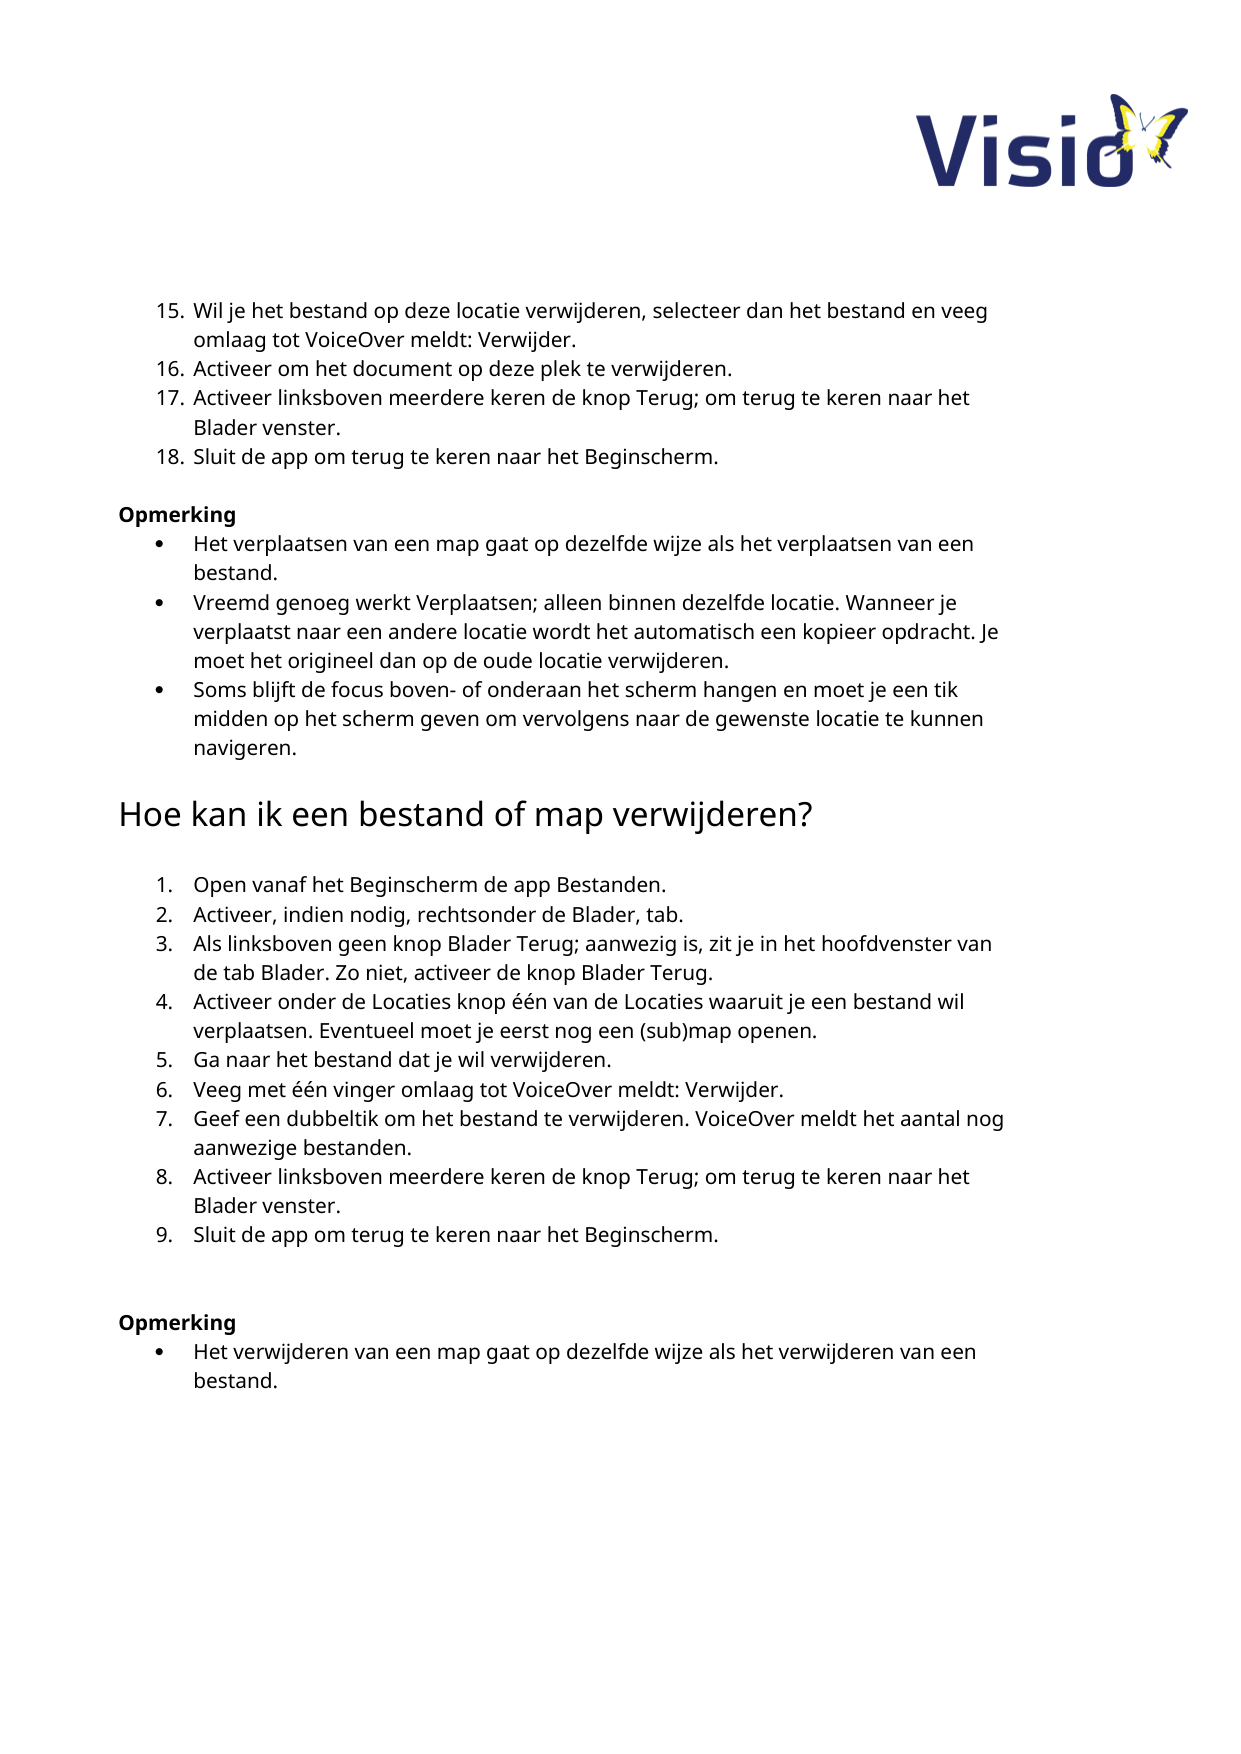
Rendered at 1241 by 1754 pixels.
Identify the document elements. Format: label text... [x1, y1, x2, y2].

list Het verplaatsen van een map gaat op dezelfde wijze als het verplaatsen van een bestand. [156, 529, 1016, 587]
text Opmerking [118, 499, 1016, 529]
list Veeg met één vinger omlaag tot VoiceOver meldt: Verwijder. [156, 1074, 1016, 1103]
list Geef een dubbeltik om het bestand te verwijderen. VoiceOver meldt het aantal nog aanwezige bestanden. [156, 1103, 1016, 1162]
picture [904, 89, 1199, 190]
list Sluit de app om terug te keren naar het Beginscherm. [156, 441, 1016, 470]
list Als linksboven geen knop Blader Terug; aanwezig is, zit je in het hoofdvenster van de tab Blader. Zo niet, activeer de knop Blader Terug. [156, 928, 1016, 987]
list Activeer om het document op deze plek te verwijderen. [156, 354, 1016, 383]
list Activeer linksboven meerdere keren de knop Terug; om terug te keren naar het Blader venster. [156, 1162, 1016, 1220]
list Open vanaf het Beginscherm de app Bestanden. [156, 870, 1016, 899]
subtitle Hoe kan ik een bestand of map verwijderen? [118, 791, 1016, 837]
list Ga naar het bestand dat je wil verwijderen. [156, 1045, 1016, 1074]
list Sluit de app om terug te keren naar het Beginscherm. [156, 1220, 1016, 1249]
list Soms blijft de focus boven- of onderaan het scherm hangen en moet je een tik midden op het scherm geven om vervolgens naar de gewenste locatie te kunnen navigeren. [156, 674, 1016, 762]
list Vreemd genoeg werkt Verplaatsen; alleen binnen dezelfde locatie. Wanneer je verplaatst naar een andere locatie wordt het automatisch een kopieer opdracht. Je moet het origineel dan op de oude locatie verwijderen. [156, 587, 1016, 674]
list Activeer onder de Locaties knop één van de Locaties waaruit je een bestand wil verplaatsen. Eventueel moet je eerst nog een (sub)map openen. [156, 987, 1016, 1045]
text Opmerking [118, 1307, 1016, 1337]
list Activeer, indien nodig, rechtsonder de Blader, tab. [156, 899, 1016, 928]
list Het verwijderen van een map gaat op dezelfde wijze als het verwijderen van een bestand. [156, 1337, 1016, 1395]
list Wil je het bestand op deze locatie verwijderen, selecteer dan het bestand en veeg omlaag tot VoiceOver meldt: Verwijder. [156, 295, 1016, 354]
list Activeer linksboven meerdere keren de knop Terug; om terug te keren naar het Blader venster. [156, 383, 1016, 441]
